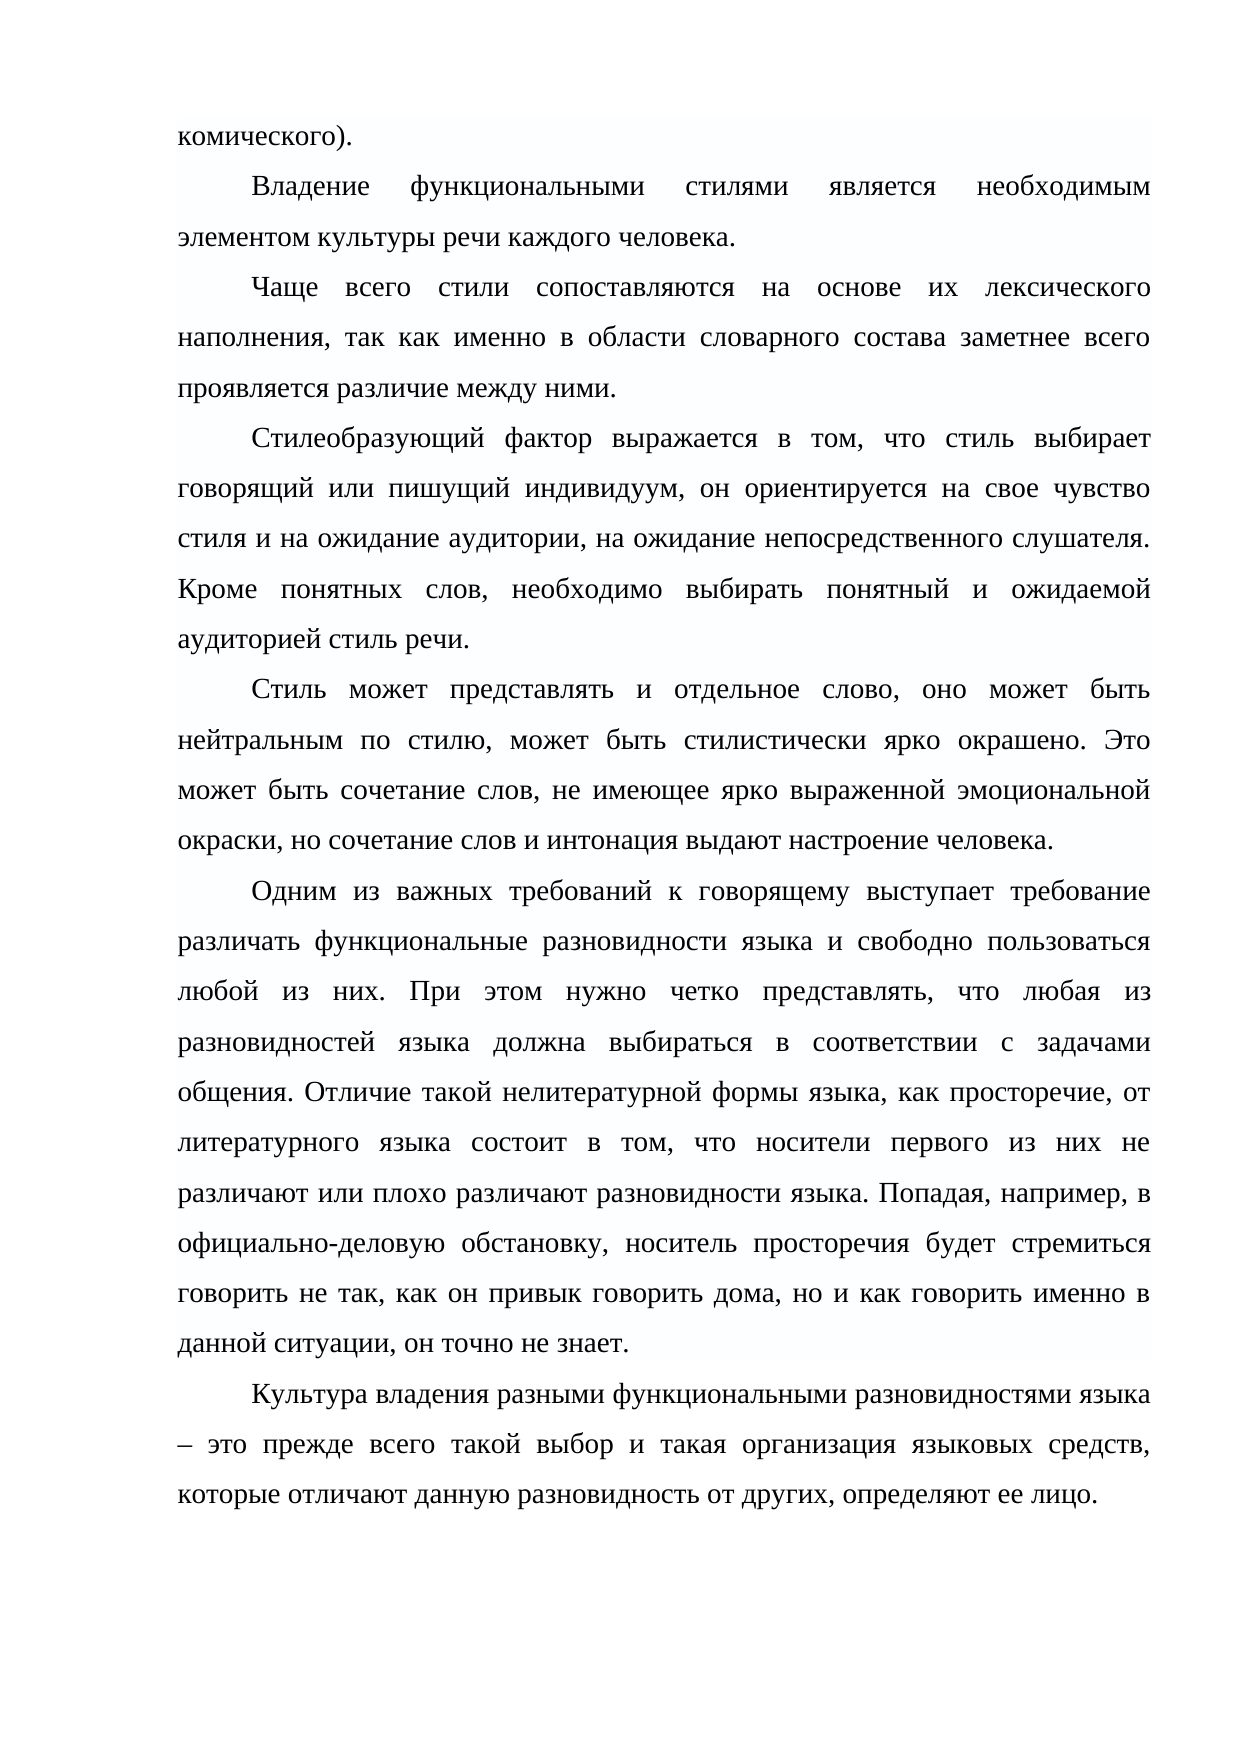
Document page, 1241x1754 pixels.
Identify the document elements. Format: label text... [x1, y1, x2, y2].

text Чаще всего стили сопоставляются на основе их лексического наполнения, так как именно в области словарного состава заметнее всего проявляется различие между ними. [177, 269, 1152, 403]
text Владение функциональными стилями является необходимым элементом культуры речи каждого человека. [177, 168, 1152, 252]
text Культура владения разными функциональными разновидностями языка – это прежде всего такой выбор и такая организация языковых средств, которые отличают данную разновидность от других, определяют ее лицо. [177, 1376, 1152, 1510]
text Стилеобразующий фактор выражается в том, что стиль выбирает говорящий или пишущий индивидуум, он ориентируется на свое чувство стиля и на ожидание аудитории, на ожидание непосредственного слушателя. Кроме понятных слов, необходимо выбирать понятный и ожидаемой аудиторией стиль речи. [177, 420, 1152, 655]
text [177, 118, 1152, 152]
text Одним из важных требований к говорящему выступает требование различать функциональные разновидности языка и свободно пользоваться любой из них. При этом нужно четко представлять, что любая из разновидностей языка должна выбираться в соответствии с задачами общения. Отличие такой нелитературной формы языка, как просторечие, от литературного языка состоит в том, что носители первого из них не различают или плохо различают разновидности языка. Попадая, например, в официально-деловую обстановку, носитель просторечия будет стремиться говорить не так, как он привык говорить дома, но и как говорить именно в данной ситуации, он точно не знает. [177, 873, 1152, 1359]
text Стиль может представлять и отдельное слово, оно может быть нейтральным по стилю, может быть стилистически ярко окрашено. Это может быть сочетание слов, не имеющее ярко выраженной эмоциональной окраски, но сочетание слов и интонация выдают настроение человека. [177, 672, 1152, 856]
